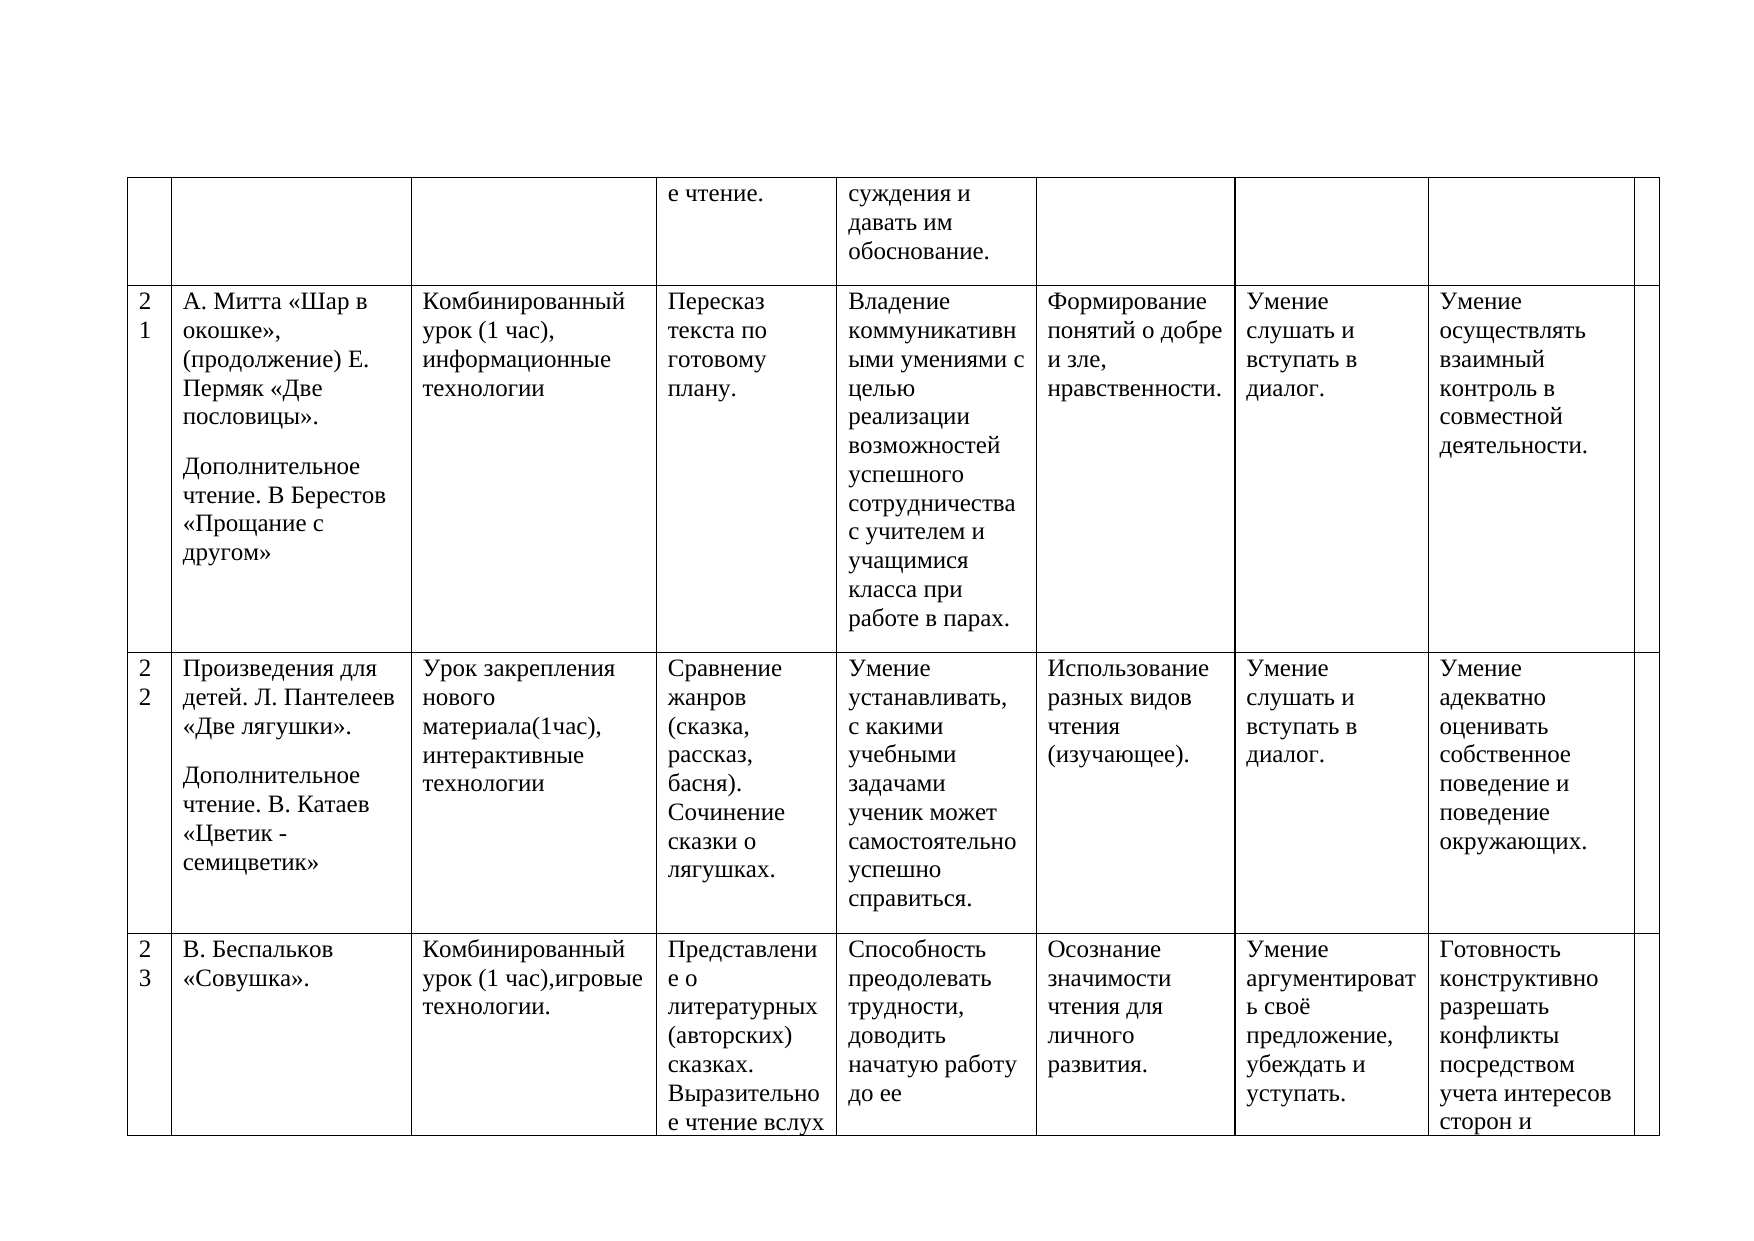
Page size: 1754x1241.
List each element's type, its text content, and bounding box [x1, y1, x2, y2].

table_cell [1429, 178, 1634, 285]
table_cell [1635, 178, 1659, 285]
table_cell Использование разных видов чтения (изучающее). [1037, 653, 1234, 933]
table_cell Умение осуществлять взаимный контроль в совместной деятельности. [1429, 286, 1634, 652]
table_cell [837, 934, 1036, 1135]
table_cell Умение слушать и вступать в диалог. [1236, 653, 1428, 933]
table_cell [837, 178, 1036, 285]
table_cell А. Митта «Шар в окошке», (продолжение) Е. Пермяк «Две пословицы». Дополнительное чтение. В Берестов «Прощание с другом» [172, 286, 411, 652]
table_cell Умение устанавливать, с какими учебными задачами ученик может самостоятельно успешно справиться. [837, 653, 1036, 933]
table_cell Умение слушать и вступать в диалог. [1236, 286, 1428, 652]
table_cell Владение коммуникативными умениями с целью реализации возможностей успешного сотрудничества с учителем и учащимися класса при работе в парах. [837, 286, 1036, 652]
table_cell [1037, 934, 1234, 1135]
table_cell 23 [128, 934, 171, 1135]
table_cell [412, 178, 656, 285]
table_cell 21 [128, 286, 171, 652]
table_cell [1635, 934, 1659, 1135]
table_cell Сравнение жанров (сказка, рассказ, басня). Сочинение сказки о лягушках. [657, 653, 836, 933]
table_cell Произведения для детей. Л. Пантелеев «Две лягушки». Дополнительное чтение. В. Катаев «Цветик - семицветик» [172, 653, 411, 933]
table_cell [1635, 286, 1659, 652]
table_cell Пересказ текста по готовому плану. [657, 286, 836, 652]
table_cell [657, 934, 836, 1135]
table_cell 20 [128, 178, 171, 285]
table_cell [172, 934, 411, 1135]
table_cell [1429, 934, 1634, 1135]
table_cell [1236, 178, 1428, 285]
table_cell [172, 178, 411, 285]
table_cell Умение адекватно оценивать собственное поведение и поведение окружающих. [1429, 653, 1634, 933]
table_cell 22 [128, 653, 171, 933]
table_cell Комбинированный урок (1 час), информационные технологии [412, 286, 656, 652]
table_cell Формирование понятий о добре и зле, нравственности. [1037, 286, 1234, 652]
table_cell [657, 178, 836, 285]
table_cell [1037, 178, 1234, 285]
table_cell Урок закрепления нового материала(1час), интерактивные технологии [412, 653, 656, 933]
table_cell [1635, 653, 1659, 933]
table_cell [1236, 934, 1428, 1135]
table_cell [412, 934, 656, 1135]
